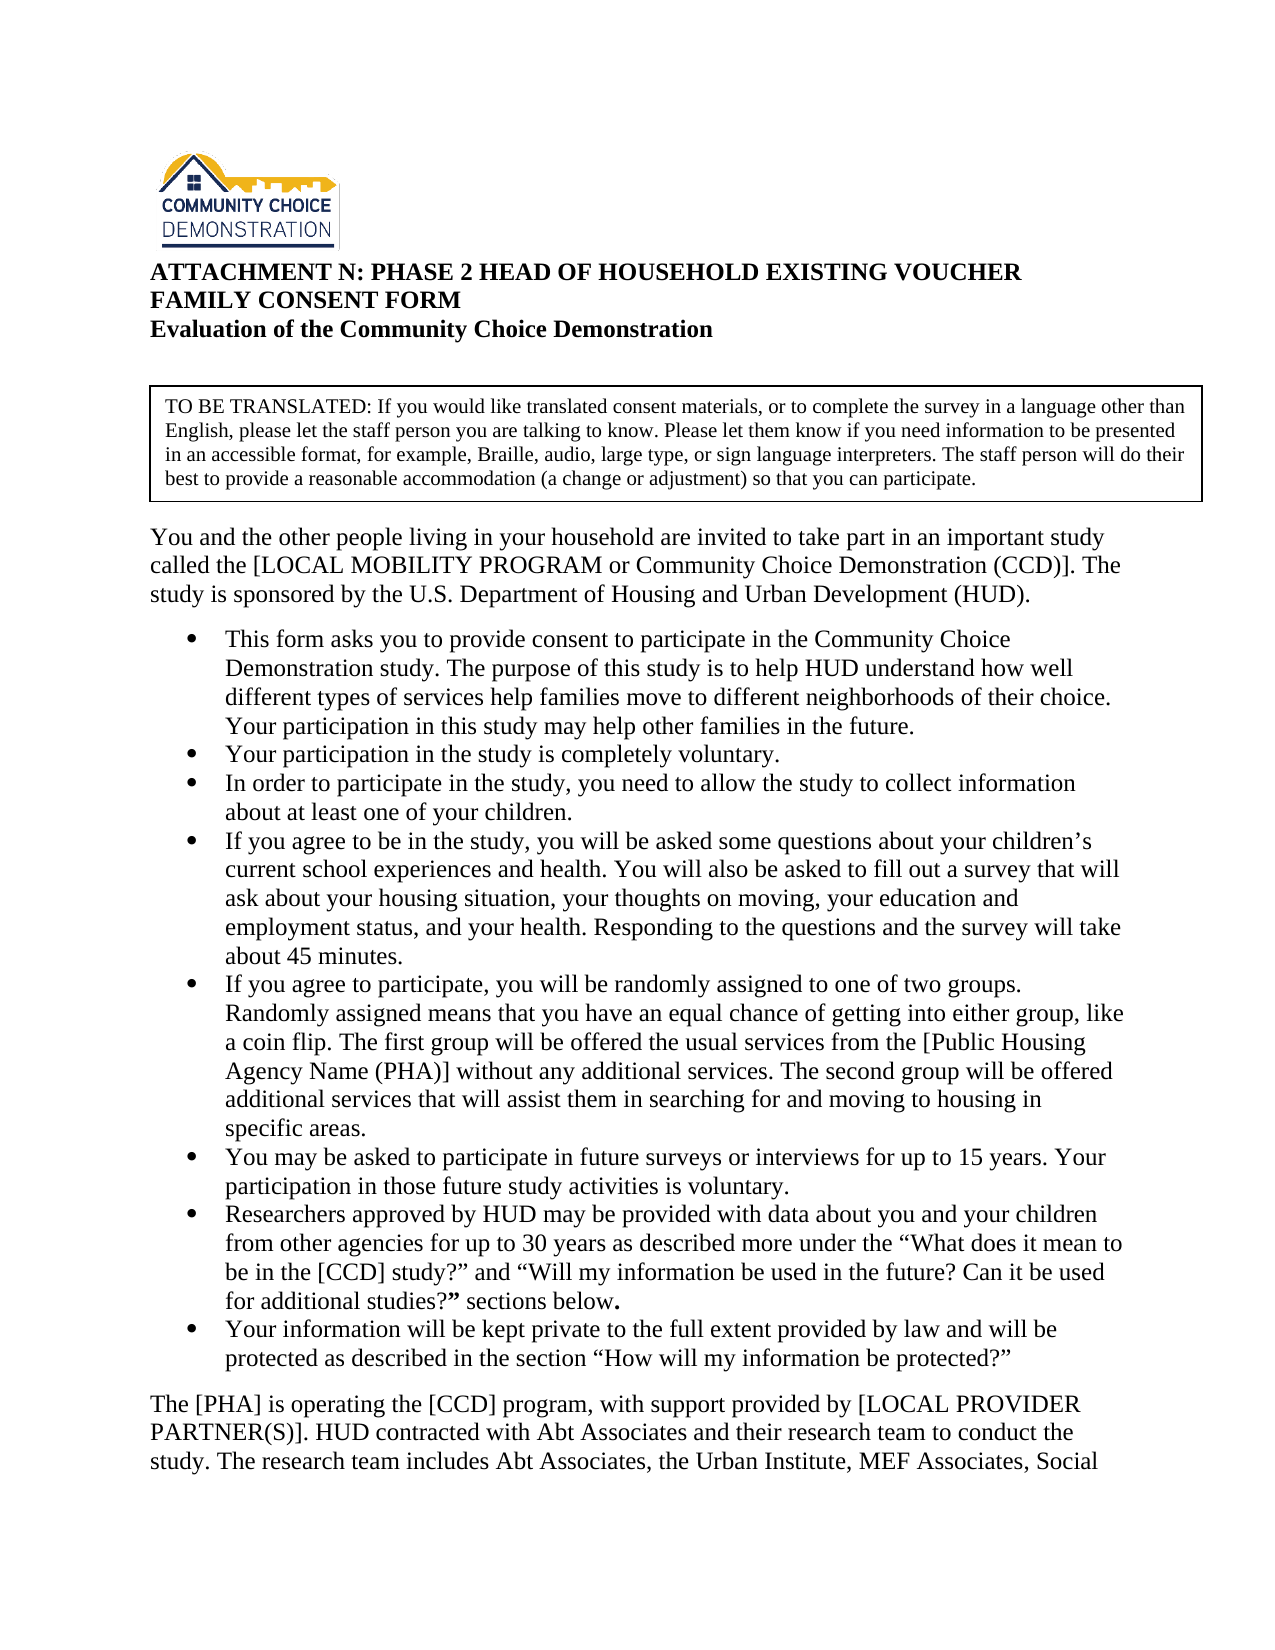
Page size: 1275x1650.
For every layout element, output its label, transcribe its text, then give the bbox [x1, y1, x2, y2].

text Evaluation of the Community Choice Demonstration [150, 314, 1125, 343]
list Your participation in the study is completely voluntary. [187, 739, 1125, 768]
list This form asks you to provide consent to participate in the Community Choice Demonstration study. The purpose of this study is to help HUD understand how well different types of services help families move to different neighborhoods of their choice. Your participation in this study may help other families in the future. [187, 624, 1125, 739]
text ATTACHMENT N: PHASE 2 HEAD OF HOUSEHOLD EXISTING VOUCHER FAMILY CONSENT FORM [150, 257, 1125, 314]
list Researchers approved by HUD may be provided with data about you and your children from other agencies for up to 30 years as described more under the “What does it mean to be in the [CCD] study?” and “Will my information be used in the future? Can it be used for additional studies?” sections below. [187, 1199, 1125, 1314]
list If you agree to be in the study, you will be asked some questions about your children’s current school experiences and health. You will also be asked to fill out a survey that will ask about your housing situation, your thoughts on moving, your education and employment status, and your health. Responding to the questions and the survey will take about 45 minutes. [187, 826, 1125, 969]
list Your information will be kept private to the full extent provided by law and will be protected as described in the section “How will my information be protected?” [187, 1314, 1125, 1372]
text You and the other people living in your household are invited to take part in an important study called the [LOCAL MOBILITY PROGRAM or Community Choice Demonstration (CCD)]. The study is sponsored by the U.S. Department of Housing and Urban Development (HUD). [150, 522, 1125, 608]
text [150, 1389, 1125, 1475]
list If you agree to participate, you will be randomly assigned to one of two groups. Randomly assigned means that you have an equal chance of getting into either group, like a coin flip. The first group will be offered the usual services from the [Public Housing Agency Name (PHA)] without any additional services. The second group will be offered additional services that will assist them in searching for and moving to housing in specific areas. [187, 969, 1125, 1142]
list In order to participate in the study, you need to allow the study to collect information about at least one of your children. [187, 768, 1125, 826]
list You may be asked to participate in future surveys or interviews for up to 15 years. Your participation in those future study activities is voluntary. [187, 1142, 1125, 1199]
picture [150, 150, 346, 257]
